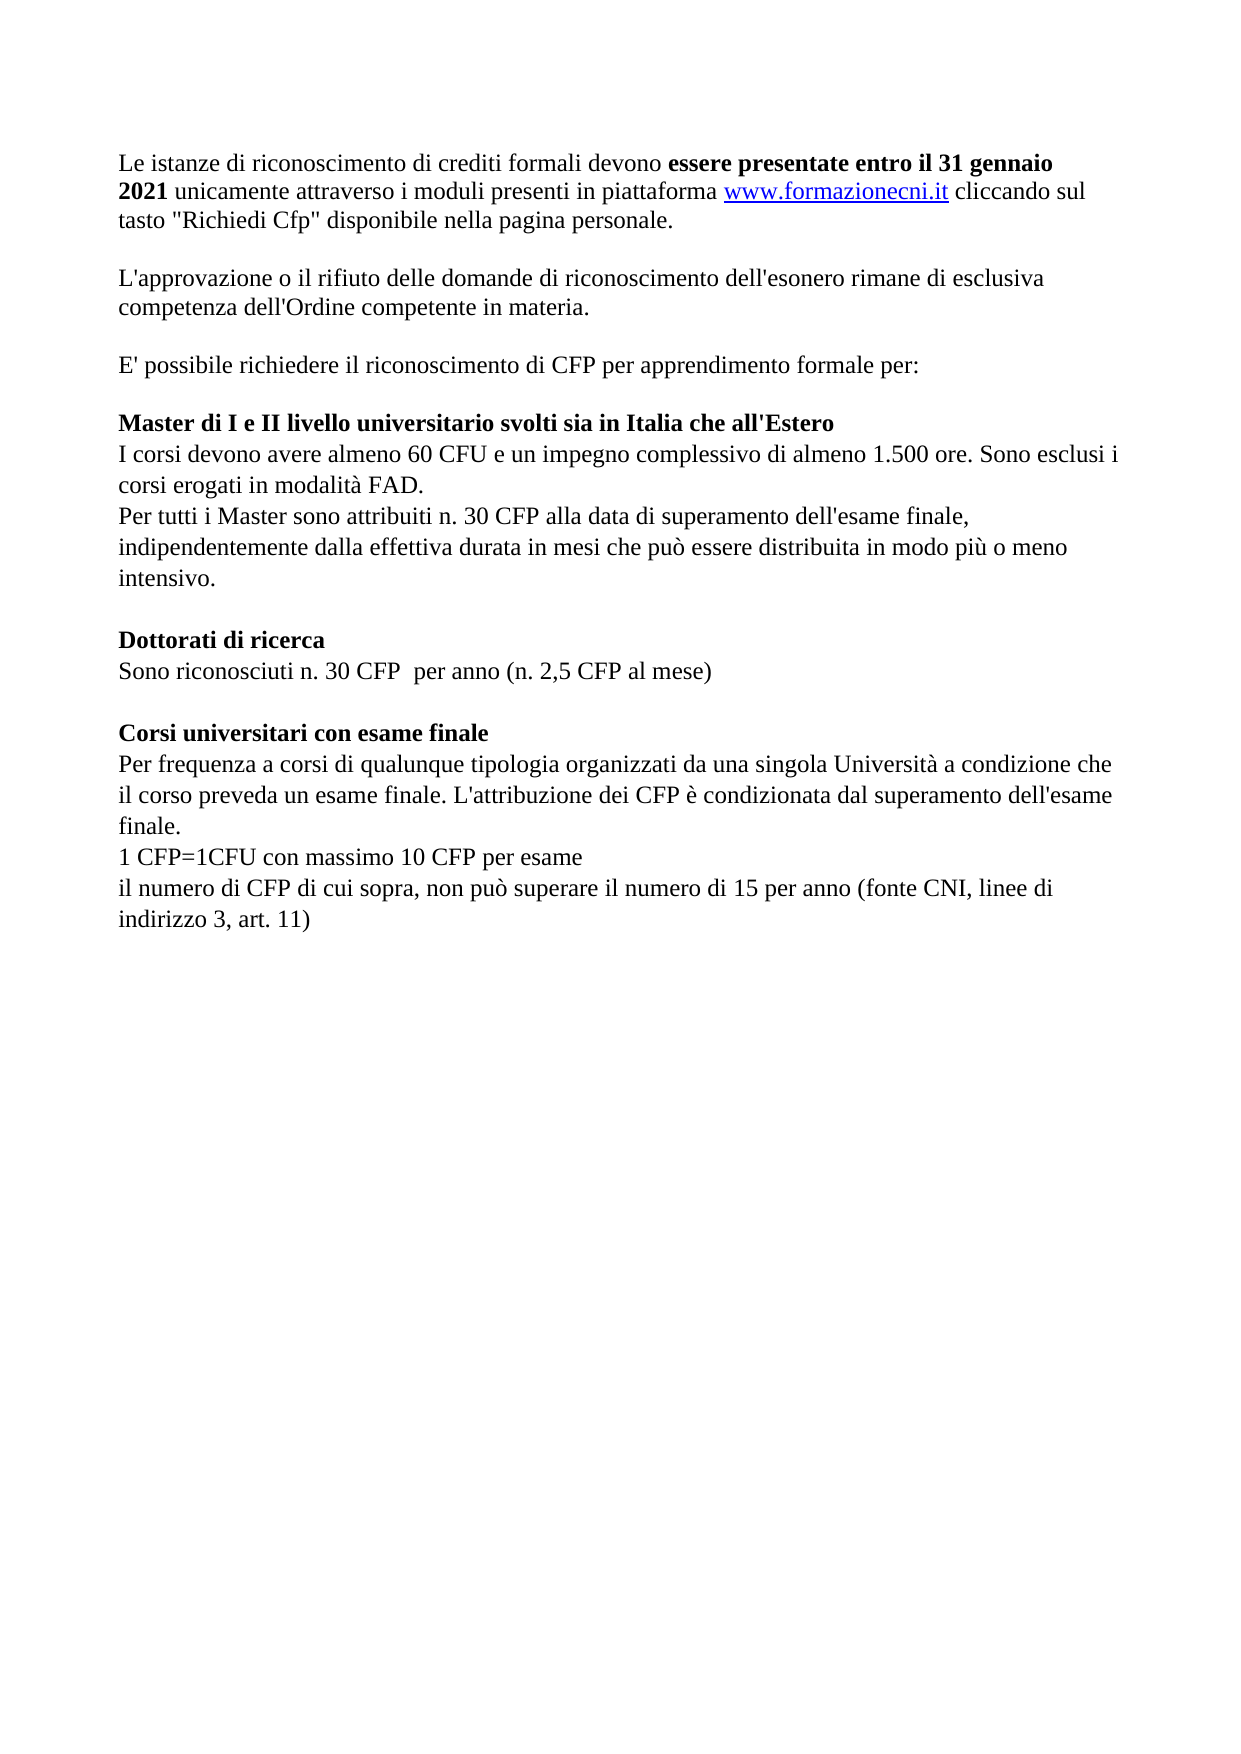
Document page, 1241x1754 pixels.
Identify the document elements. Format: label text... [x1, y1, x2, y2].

text E' possibile richiedere il riconoscimento di CFP per apprendimento formale per: [118, 350, 1122, 378]
text Master di I e II livello universitario svolti sia in Italia che all'Estero I corsi devono avere almeno 60 CFU e un impegno complessivo di almeno 1.500 ore. Sono esclusi i corsi erogati in modalità FAD. Per tutti i Master sono attribuiti n. 30 CFP alla data di superamento dell'esame finale, indipendentemente dalla effettiva durata in mesi che può essere distribuita in modo più o meno intensivo. Dottorati di ricerca Sono riconosciuti n. 30 CFP per anno (n. 2,5 CFP al mese) Corsi universitari con esame finale Per frequenza a corsi di qualunque tipologia organizzati da una singola Università a condizione che il corso preveda un esame finale. L'attribuzione dei CFP è condizionata dal superamento dell'esame finale. 1 CFP=1CFU con massimo 10 CFP per esame il numero di CFP di cui sopra, non può superare il numero di 15 per anno (fonte CNI, linee di indirizzo 3, art. 11) [118, 408, 1122, 933]
text Le istanze di riconoscimento di crediti formali devono essere presentate entro il 31 gennaio 2021 unicamente attraverso i moduli presenti in piattaforma www.formazionecni.it cliccando sul tasto "Richiedi Cfp" disponibile nella pagina personale. [118, 148, 1122, 234]
text L'approvazione o il rifiuto delle domande di riconoscimento dell'esonero rimane di esclusiva competenza dell'Ordine competente in materia. [118, 263, 1122, 321]
